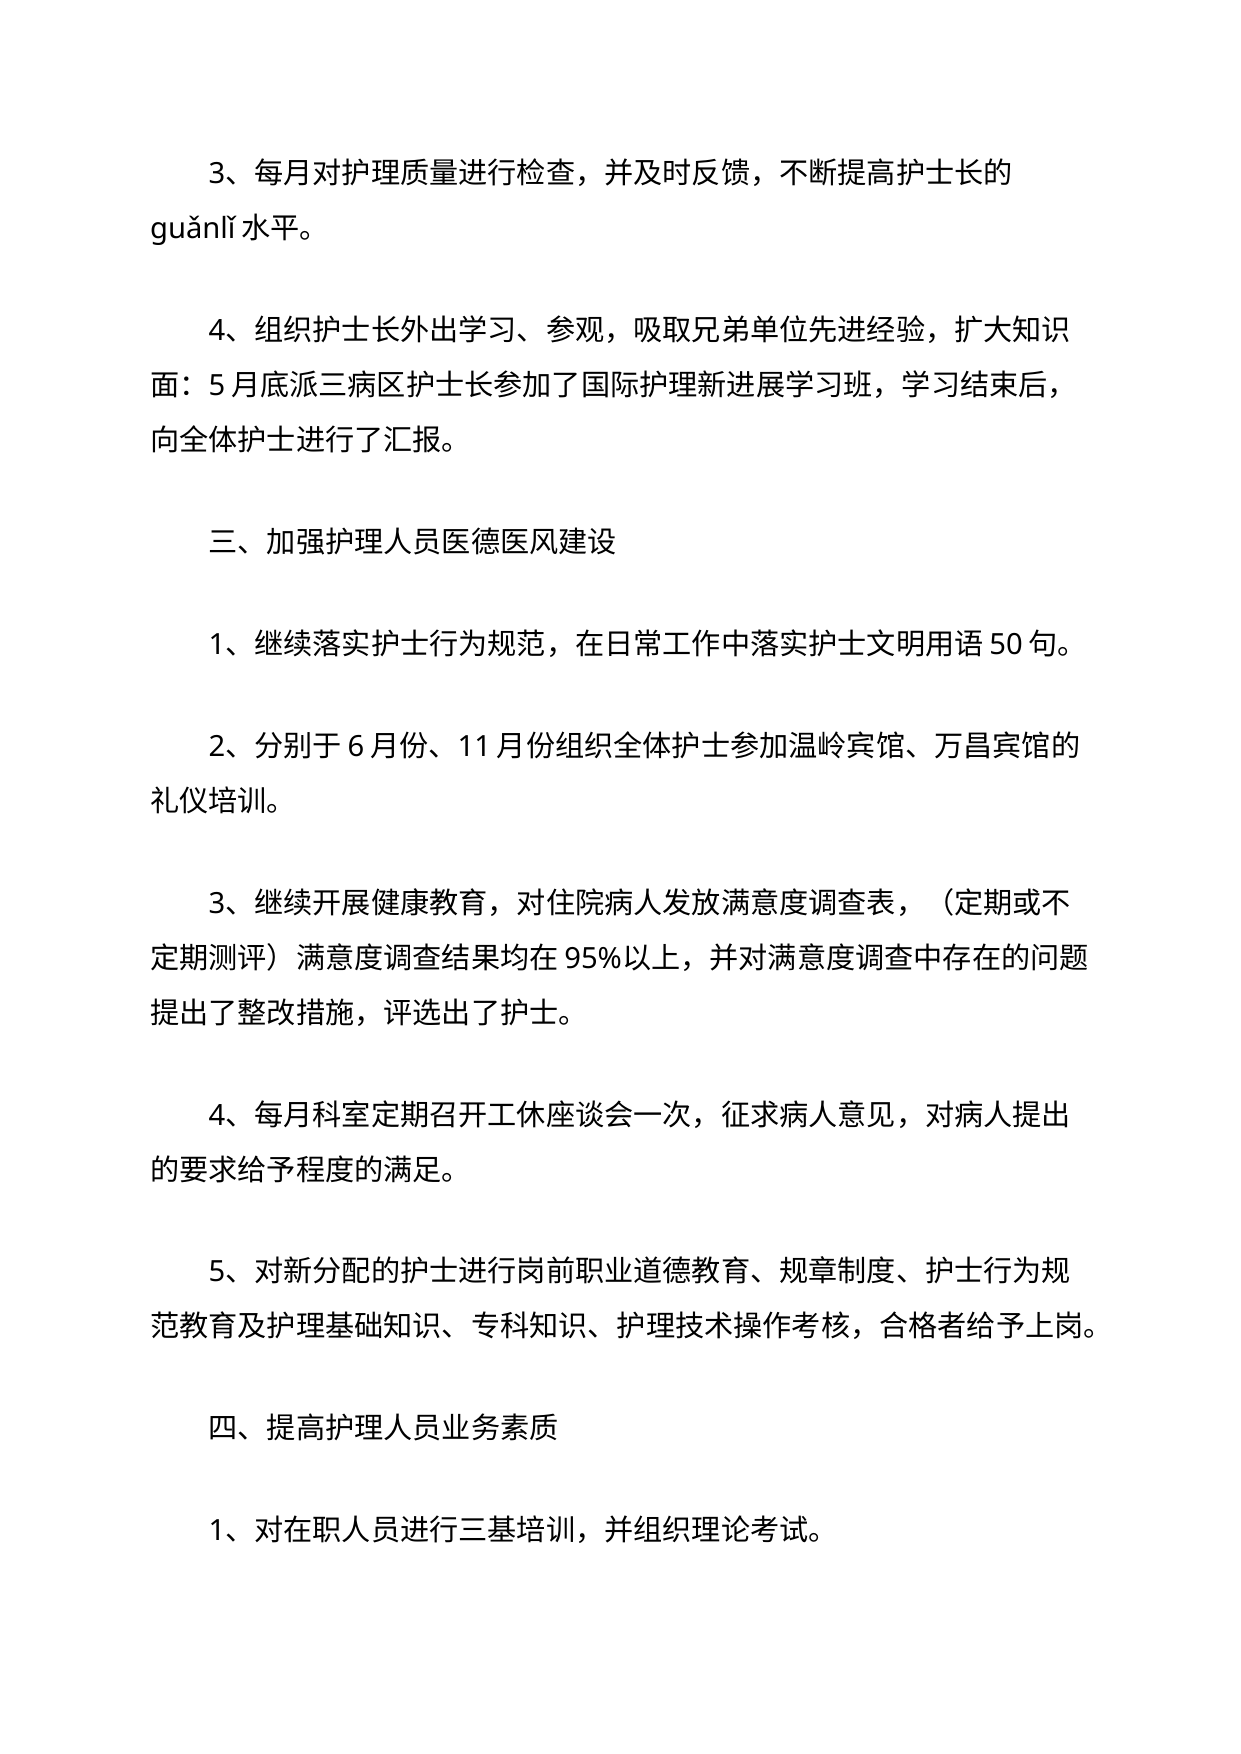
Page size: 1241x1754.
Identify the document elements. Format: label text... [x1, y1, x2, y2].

text 3、继续开展健康教育，对住院病人发放满意度调查表，（定期或不定期测评）满意度调查结果均在95%以上，并对满意度调查中存在的问题提出了整改措施，评选出了护士。 [150, 879, 1090, 1032]
text 2、分别于6月份、11月份组织全体护士参加温岭宾馆、万昌宾馆的礼仪培训。 [150, 722, 1090, 820]
text 四、提高护理人员业务素质 [150, 1404, 1090, 1447]
text 5、对新分配的护士进行岗前职业道德教育、规章制度、护士行为规范教育及护理基础知识、专科知识、护理技术操作考核，合格者给予上岗。 [150, 1248, 1090, 1345]
text 1、对在职人员进行三基培训，并组织理论考试。 [150, 1506, 1090, 1549]
text 4、每月科室定期召开工休座谈会一次，征求病人意见，对病人提出的要求给予程度的满足。 [150, 1091, 1090, 1188]
text 4、组织护士长外出学习、参观，吸取兄弟单位先进经验，扩大知识面：5月底派三病区护士长参加了国际护理新进展学习班，学习结束后，向全体护士进行了汇报。 [150, 307, 1090, 459]
text 3、每月对护理质量进行检查，并及时反馈，不断提高护士长的guǎnlǐ水平。 [150, 150, 1090, 247]
text 1、继续落实护士行为规范，在日常工作中落实护士文明用语50句。 [150, 621, 1090, 663]
text 三、加强护理人员医德医风建设 [150, 519, 1090, 561]
